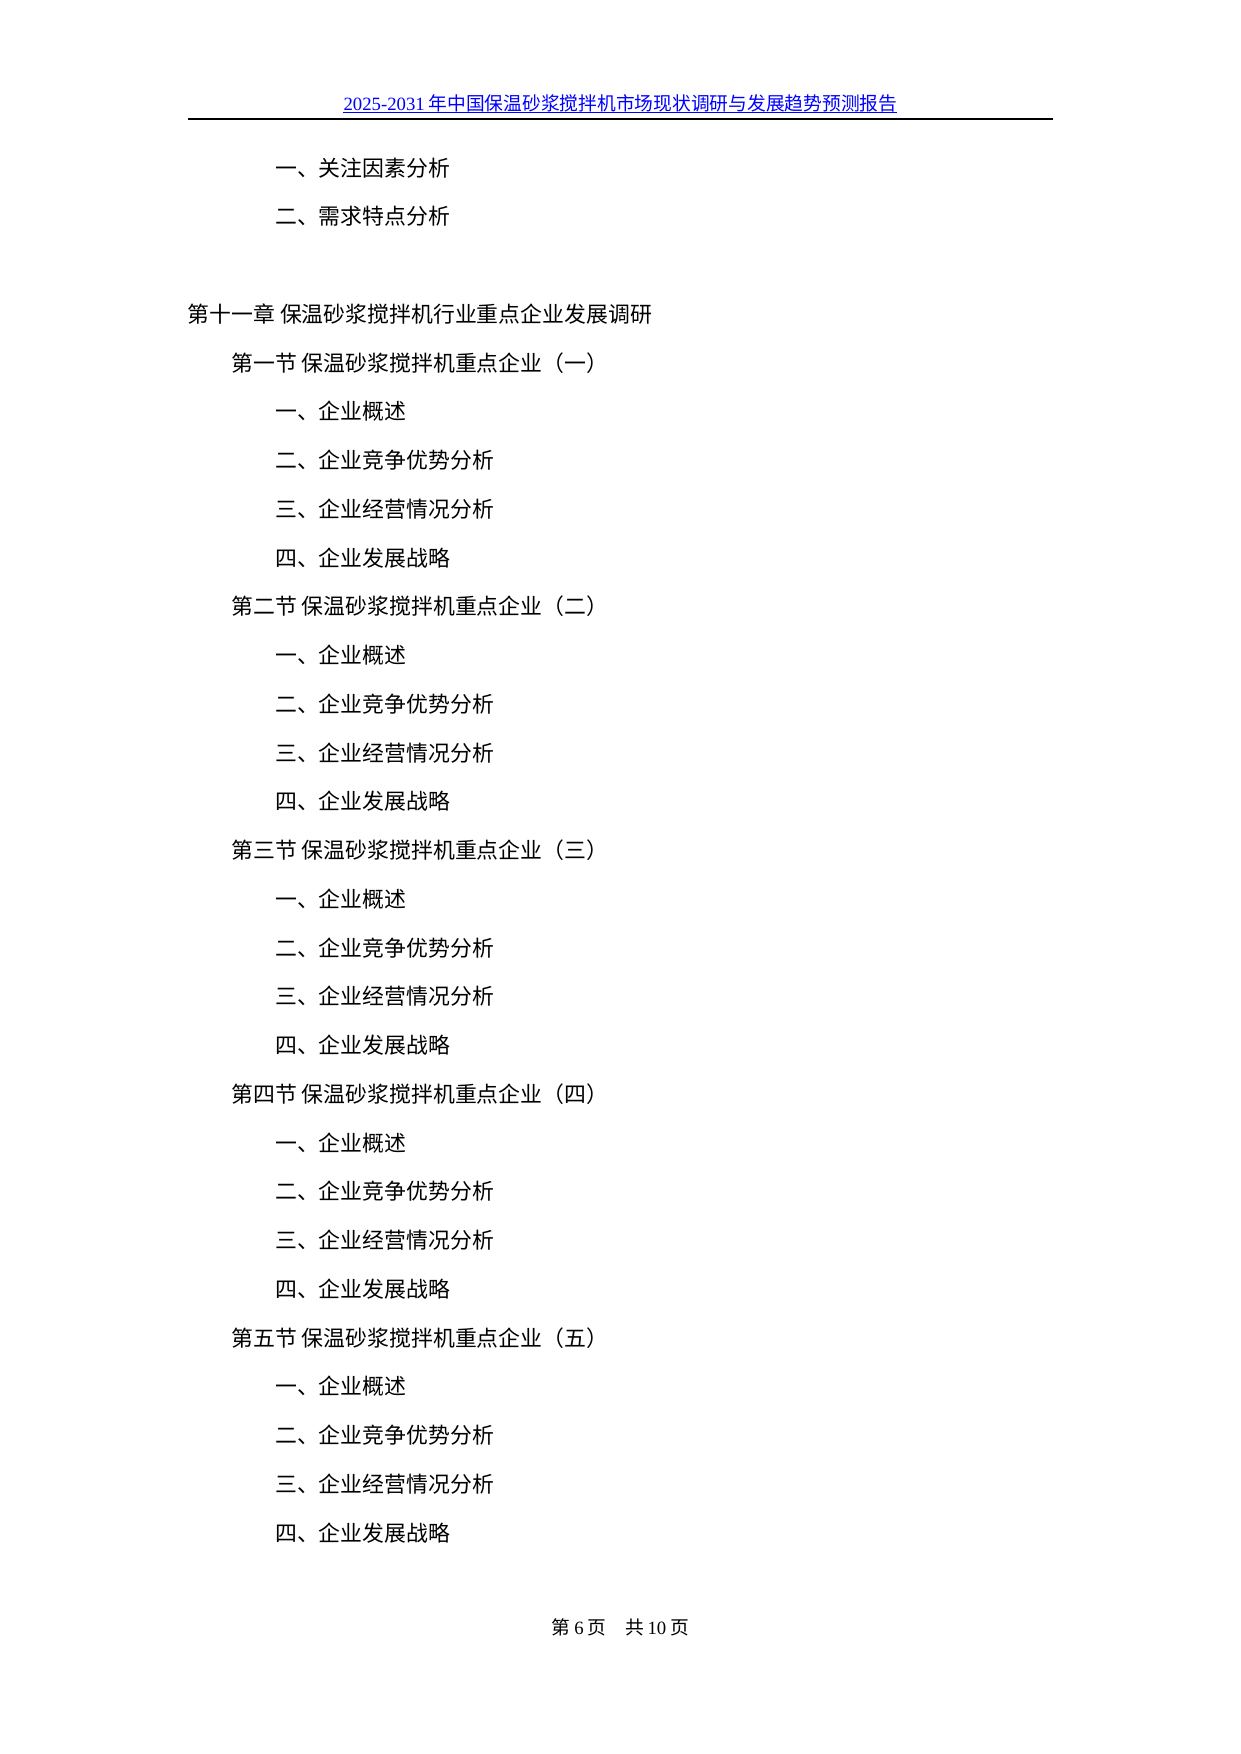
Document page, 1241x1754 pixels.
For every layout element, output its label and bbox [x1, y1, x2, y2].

text [187, 150, 1053, 1548]
